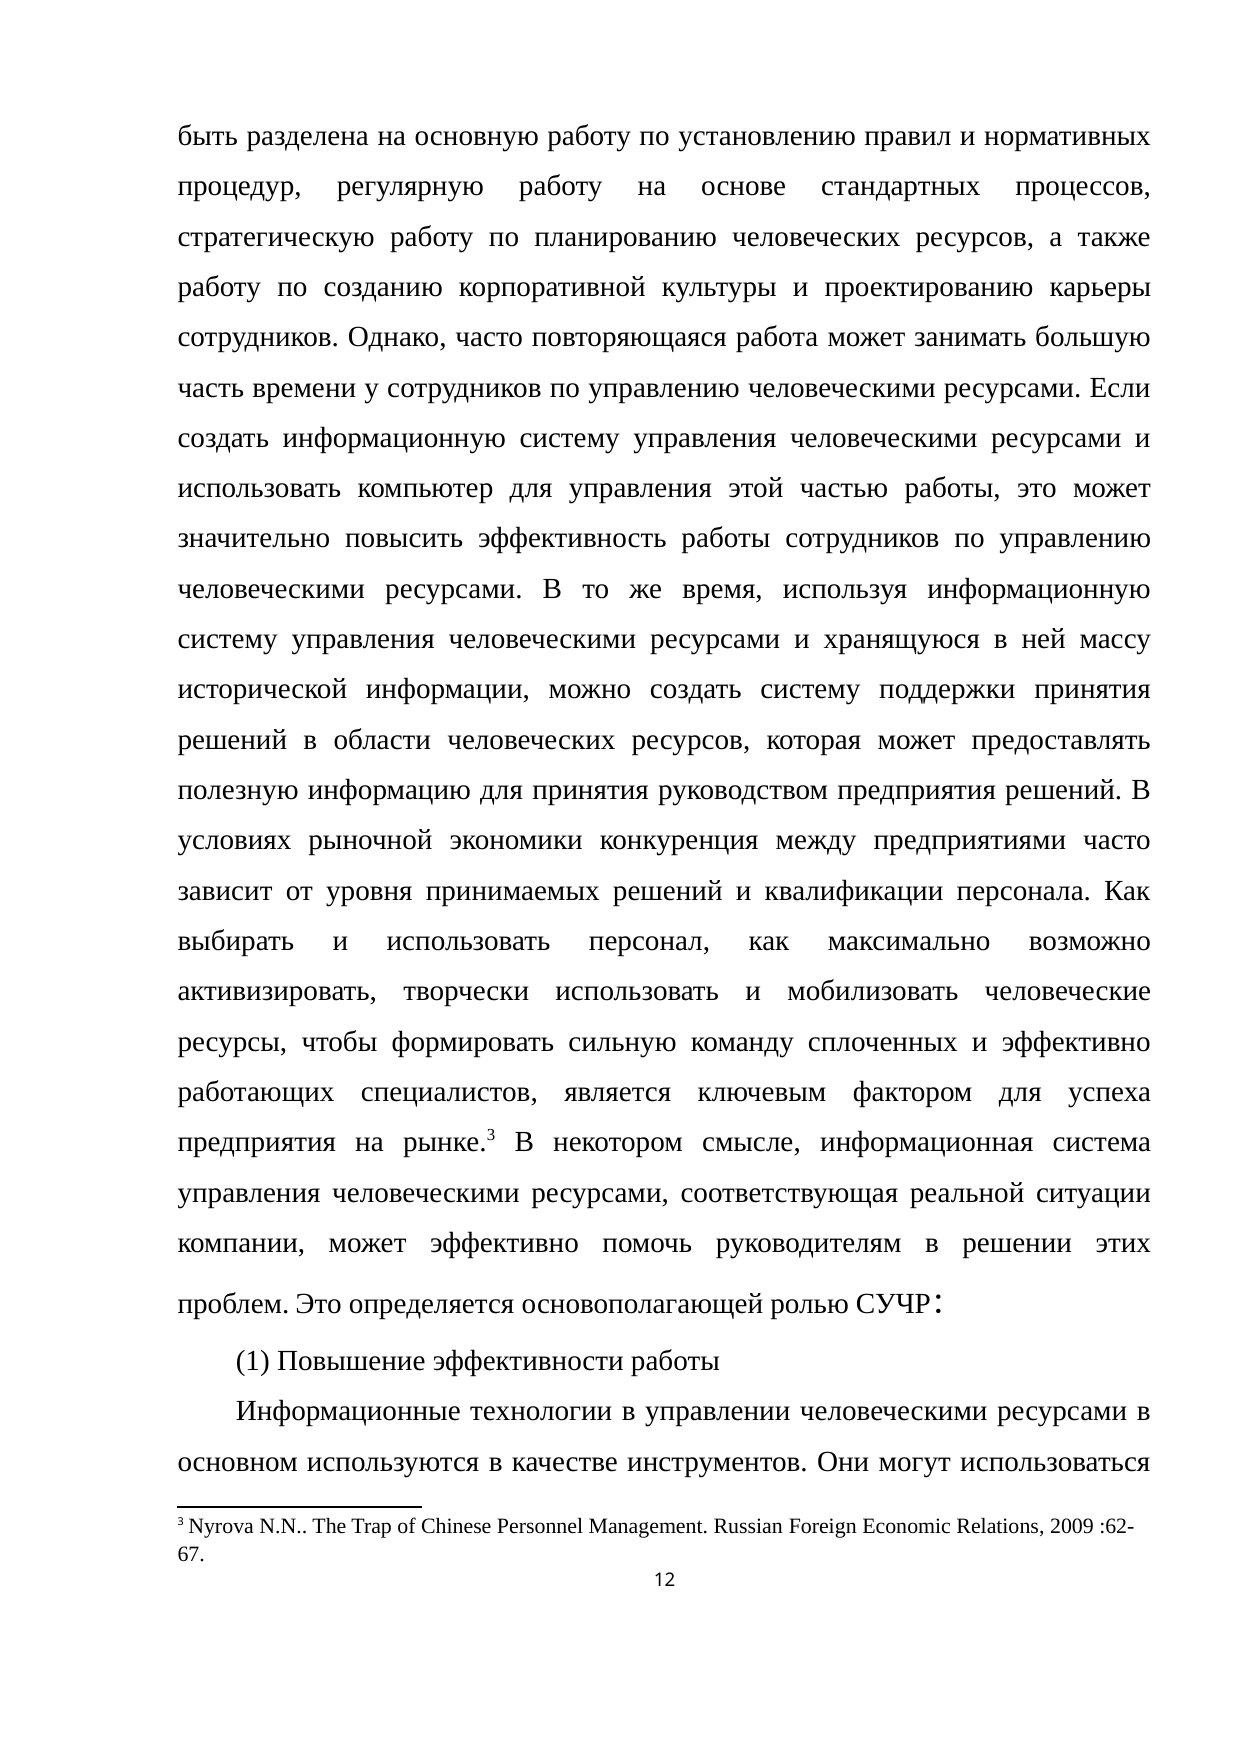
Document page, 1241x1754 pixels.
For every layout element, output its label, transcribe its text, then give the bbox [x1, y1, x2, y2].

text (1) Повышение эффективности работы [177, 1343, 1152, 1377]
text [177, 118, 1152, 1322]
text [177, 1393, 1152, 1477]
